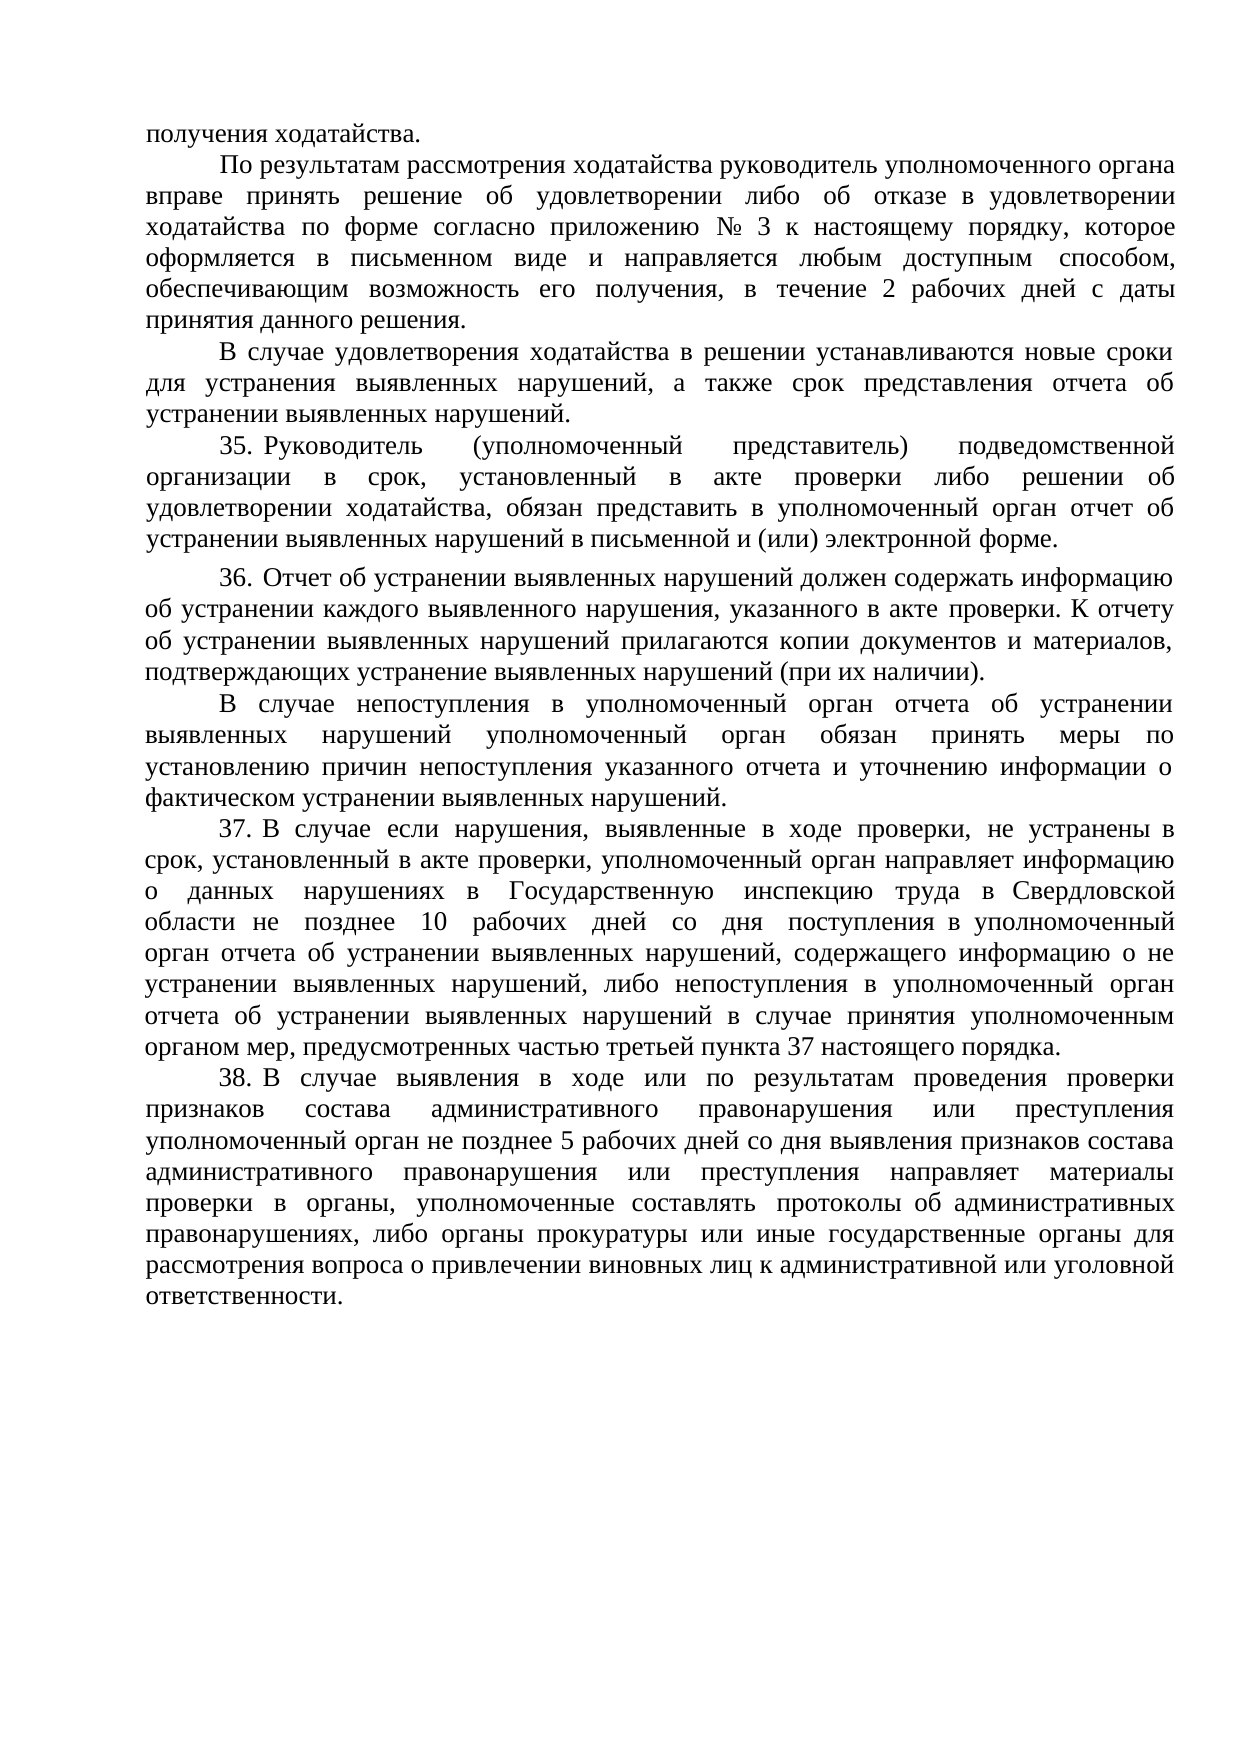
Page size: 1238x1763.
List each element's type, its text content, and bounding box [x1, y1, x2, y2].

text В случае непоступления в уполномоченный орган отчета об устранении выявленных нарушений уполномоченный орган обязан принять меры по установлению причин непоступления указанного отчета и уточнению информации о фактическом устранении выявленных нарушений. [145, 687, 1174, 812]
list В случае выявления в ходе или по результатам проведения проверки признаков состава административного правонарушения или преступления уполномоченный орган не позднее 5 рабочих дней со дня выявления признаков состава административного правонарушения или преступления направляет материалы проверки в органы, уполномоченные составлять протоколы об административных правонарушениях, либо органы прокуратуры или иные государственные органы для рассмотрения вопроса о привлечении виновных лиц к административной или уголовной ответственности. [145, 1061, 1175, 1311]
list В случае если нарушения, выявленные в ходе проверки, не устранены в срок, установленный в акте проверки, уполномоченный орган направляет информацию о данных нарушениях в Государственную инспекцию труда в Свердловской области не позднее 10 рабочих дней со дня поступления в уполномоченный орган отчета об устранении выявленных нарушений, содержащего информацию о не устранении выявленных нарушений, либо непоступления в уполномоченный орган отчета об устранении выявленных нарушений в случае принятия уполномоченным органом мер, предусмотренных частью третьей пункта 37 настоящего порядка. [144, 812, 1176, 1061]
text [146, 117, 1174, 148]
text В случае удовлетворения ходатайства в решении устанавливаются новые сроки для устранения выявленных нарушений, а также срок представления отчета об устранении выявленных нарушений. [146, 335, 1174, 429]
list Руководитель (уполномоченный представитель) подведомственной организации в срок, установленный в акте проверки либо решении об удовлетворении ходатайства, обязан представить в уполномоченный орган отчет об устранении выявленных нарушений в письменной и (или) электронной форме. [146, 429, 1176, 553]
list Отчет об устранении выявленных нарушений должен содержать информацию об устранении каждого выявленного нарушения, указанного в акте проверки. К отчету об устранении выявленных нарушений прилагаются копии документов и материалов, подтверждающих устранение выявленных нарушений (при их наличии). [144, 561, 1174, 686]
text По результатам рассмотрения ходатайства руководитель уполномоченного органа вправе принять решение об удовлетворении либо об отказе в удовлетворении ходатайства по форме согласно приложению № 3 к настоящему порядку, которое оформляется в письменном виде и направляется любым доступным способом, обеспечивающим возможность его получения, в течение 2 рабочих дней с даты принятия данного решения. [145, 148, 1176, 335]
